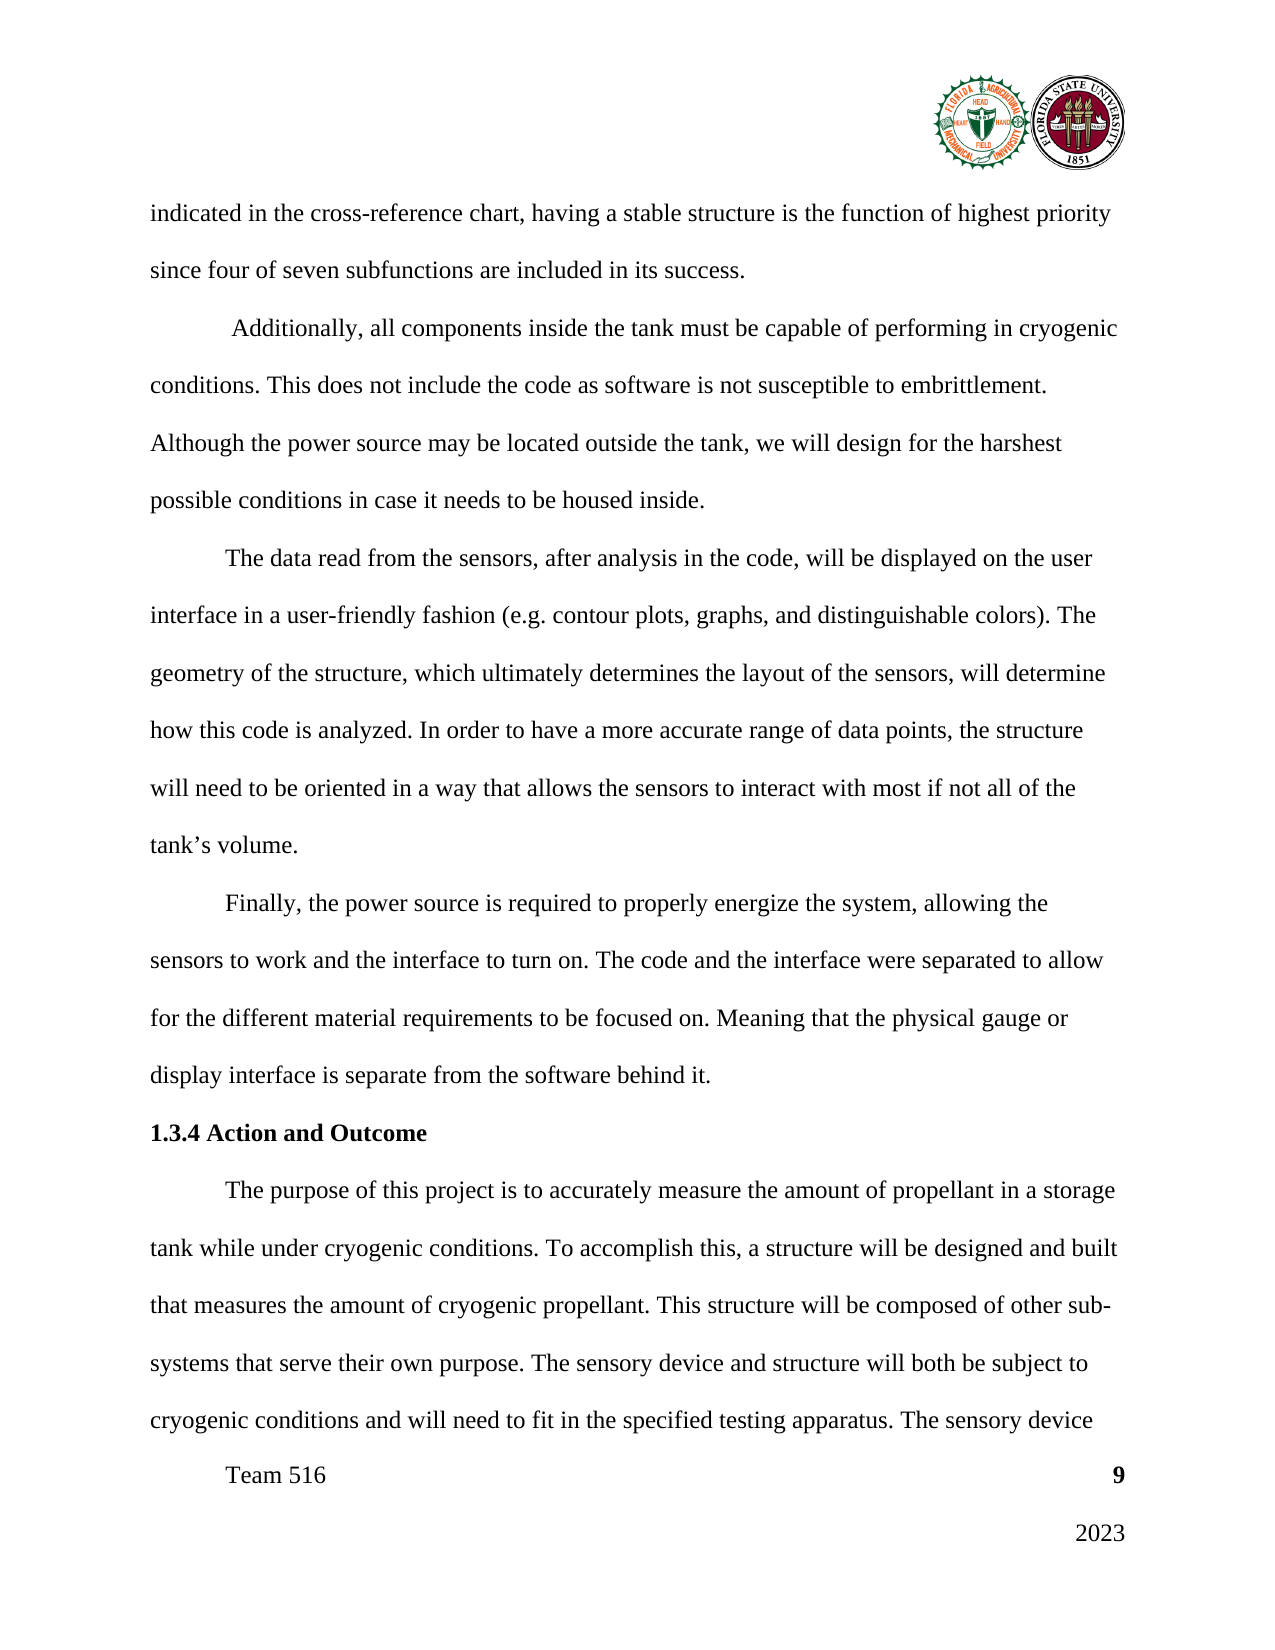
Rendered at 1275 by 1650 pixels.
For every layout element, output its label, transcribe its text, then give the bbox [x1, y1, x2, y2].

text The data read from the sensors, after analysis in the code, will be displayed on the user interface in a user-friendly fashion (e.g. contour plots, graphs, and distinguishable colors). The geometry of the structure, which ultimately determines the layout of the sensors, will determine how this code is analyzed. In order to have a more accurate range of data points, the structure will need to be oriented in a way that allows the sensors to interact with most if not all of the tank’s volume. [150, 543, 1125, 859]
text 1.3.4 Action and Outcome [150, 1118, 1125, 1147]
text Finally, the power source is required to properly energize the system, allowing the sensors to work and the interface to turn on. The code and the interface were separated to allow for the different material requirements to be focused on. Meaning that the physical gauge or display interface is separate from the software behind it. [150, 888, 1125, 1089]
picture [933, 75, 1125, 170]
text Additionally, all components inside the tank must be capable of performing in cryogenic conditions. This does not include the code as software is not susceptible to embrittlement. Although the power source may be located outside the tank, we will design for the harshest possible conditions in case it needs to be housed inside. [150, 313, 1125, 514]
